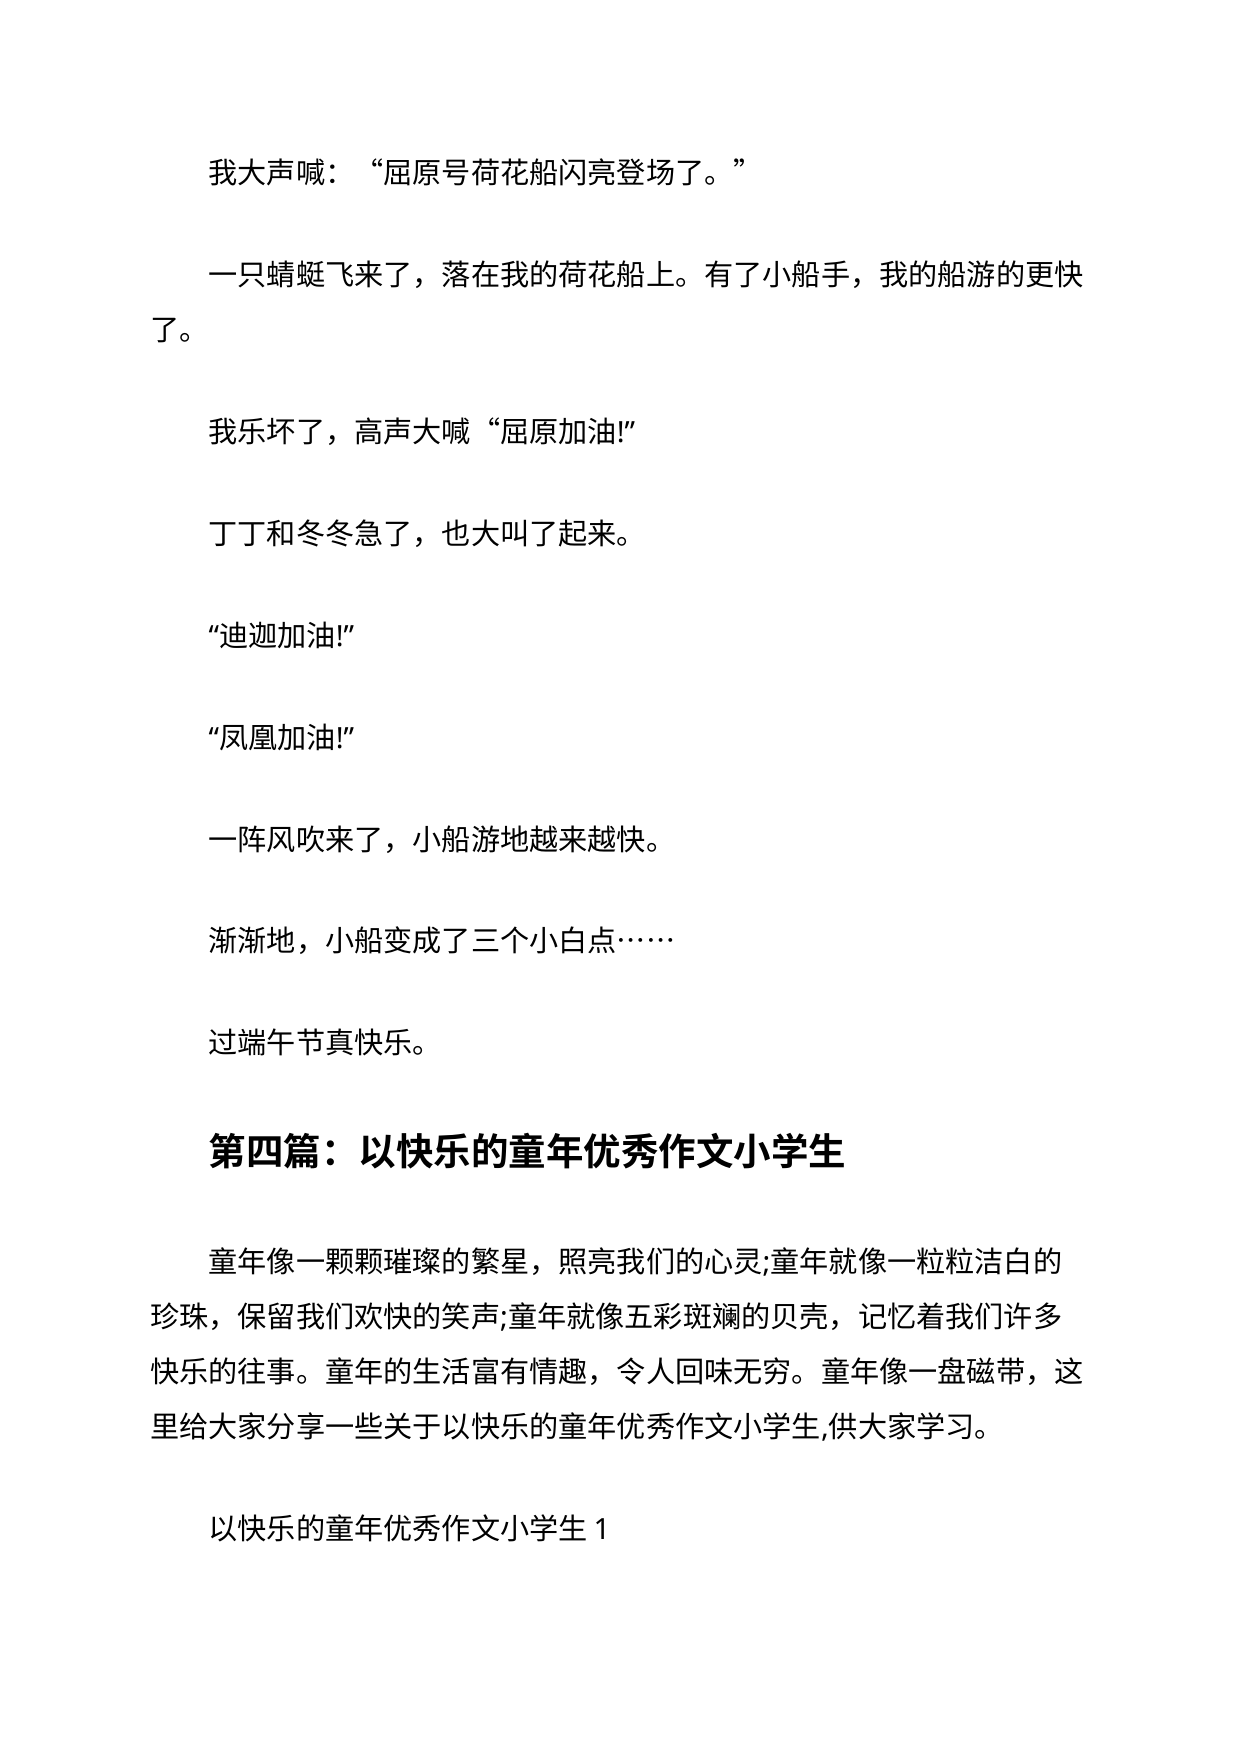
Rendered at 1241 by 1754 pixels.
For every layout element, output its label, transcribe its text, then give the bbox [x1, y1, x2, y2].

text 渐渐地，小船变成了三个小白点…… [150, 918, 1090, 960]
text 丁丁和冬冬急了，也大叫了起来。 [150, 510, 1090, 553]
text 一只蜻蜓飞来了，落在我的荷花船上。有了小船手，我的船游的更快了。 [150, 252, 1090, 349]
text 一阵风吹来了，小船游地越来越快。 [150, 816, 1090, 858]
text “迪迦加油!” [150, 612, 1090, 654]
text 以快乐的童年优秀作文小学生1 [150, 1506, 1090, 1548]
text 过端午节真快乐。 [150, 1020, 1090, 1062]
text 童年像一颗颗璀璨的繁星，照亮我们的心灵;童年就像一粒粒洁白的珍珠，保留我们欢快的笑声;童年就像五彩斑斓的贝壳，记忆着我们许多快乐的往事。童年的生活富有情趣，令人回味无穷。童年像一盘磁带，这里给大家分享一些关于以快乐的童年优秀作文小学生,供大家学习。 [150, 1239, 1090, 1446]
text 我大声喊：“屈原号荷花船闪亮登场了。” [150, 150, 1090, 192]
text 我乐坏了，高声大喊“屈原加油!” [150, 408, 1090, 451]
text 第四篇：以快乐的童年优秀作文小学生 [150, 1121, 1090, 1176]
text “凤凰加油!” [150, 714, 1090, 757]
